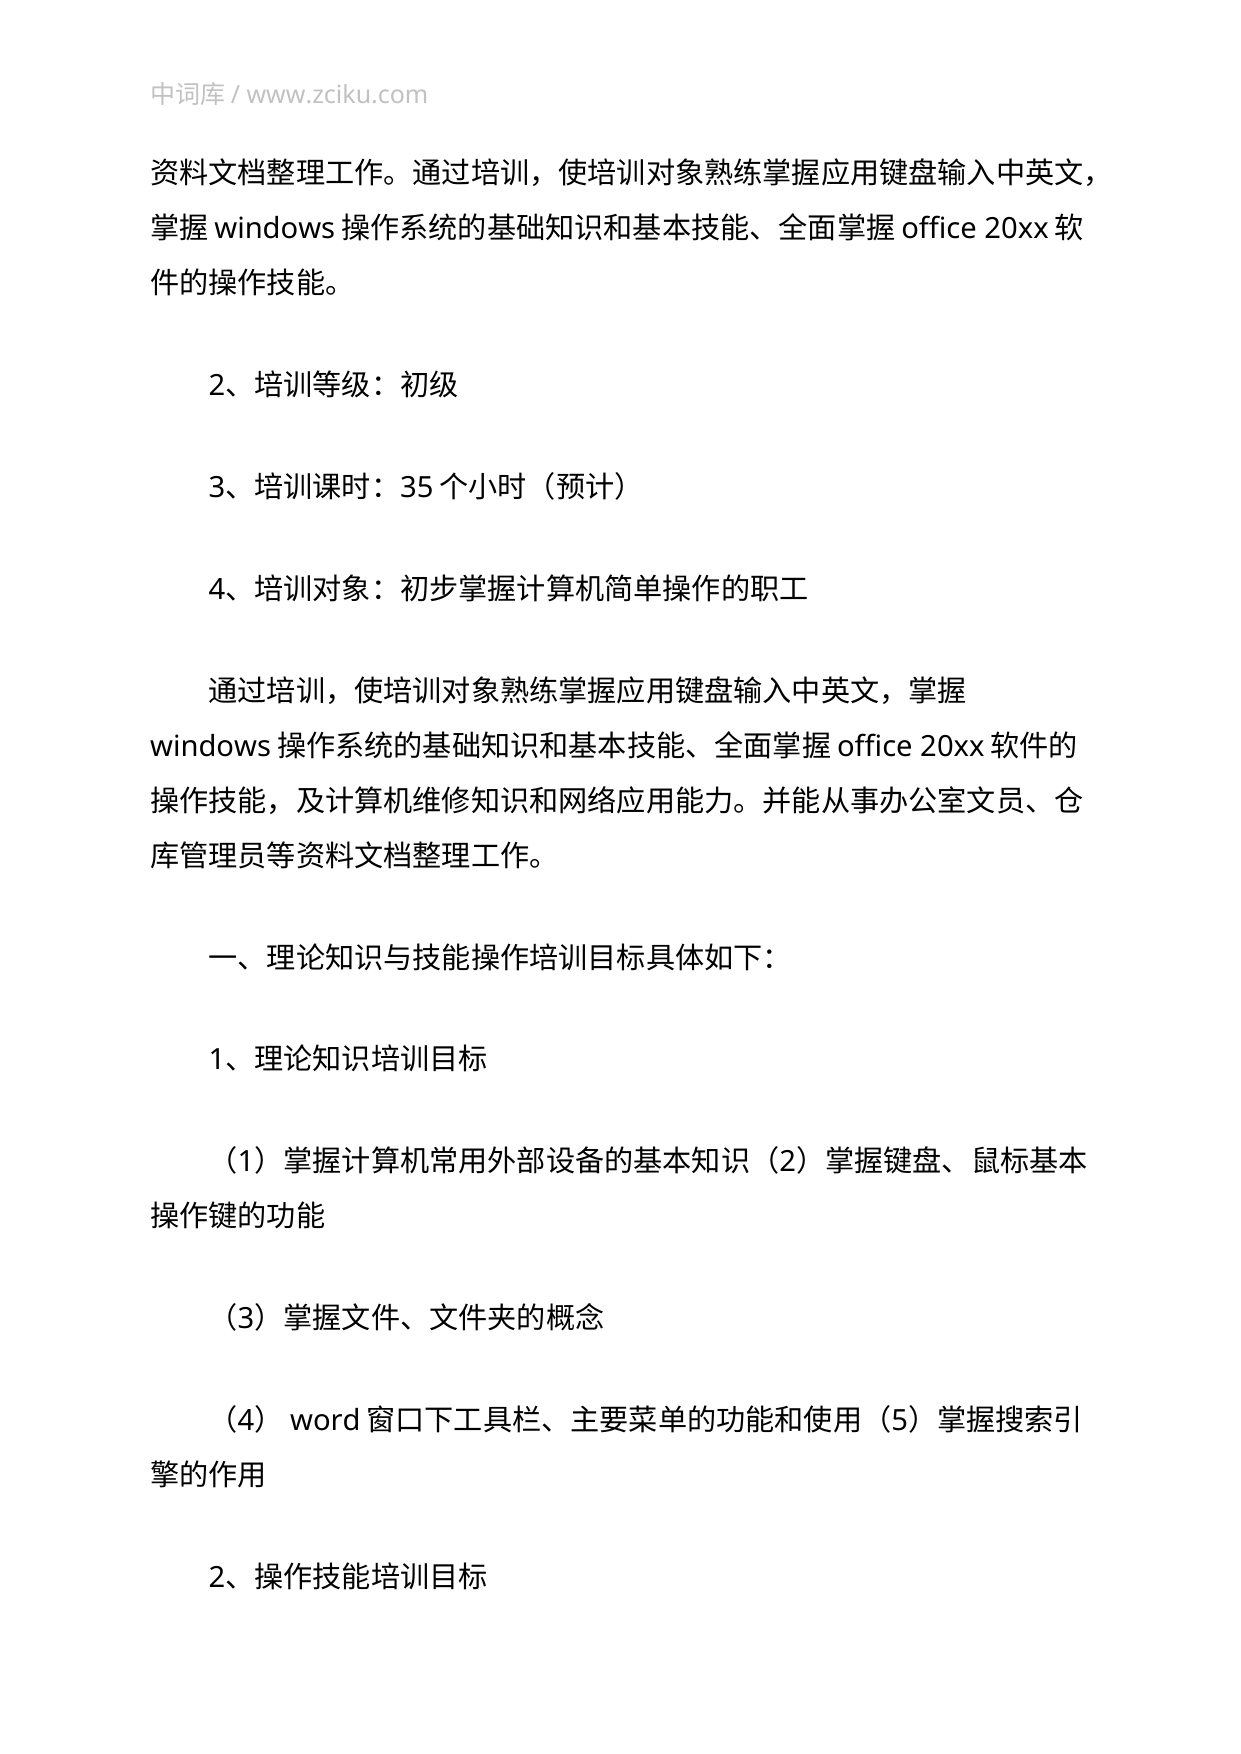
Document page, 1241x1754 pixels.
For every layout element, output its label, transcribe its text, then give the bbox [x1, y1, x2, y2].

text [150, 150, 1090, 302]
text 1、理论知识培训目标 [150, 1036, 1090, 1078]
text 3、培训课时：35个小时（预计） [150, 464, 1090, 506]
text （1）掌握计算机常用外部设备的基本知识（2）掌握键盘、鼠标基本操作键的功能 [150, 1138, 1090, 1235]
text 通过培训，使培训对象熟练掌握应用键盘输入中英文，掌握windows操作系统的基础知识和基本技能、全面掌握office 20xx软件的操作技能，及计算机维修知识和网络应用能力。并能从事办公室文员、仓库管理员等资料文档整理工作。 [150, 668, 1090, 875]
text 2、培训等级：初级 [150, 362, 1090, 404]
text （4） word窗口下工具栏、主要菜单的功能和使用（5）掌握搜索引擎的作用 [150, 1397, 1090, 1494]
text 2、操作技能培训目标 [150, 1553, 1090, 1596]
text 一、理论知识与技能操作培训目标具体如下： [150, 934, 1090, 976]
text （3）掌握文件、文件夹的概念 [150, 1295, 1090, 1337]
text 4、培训对象：初步掌握计算机简单操作的职工 [150, 566, 1090, 608]
